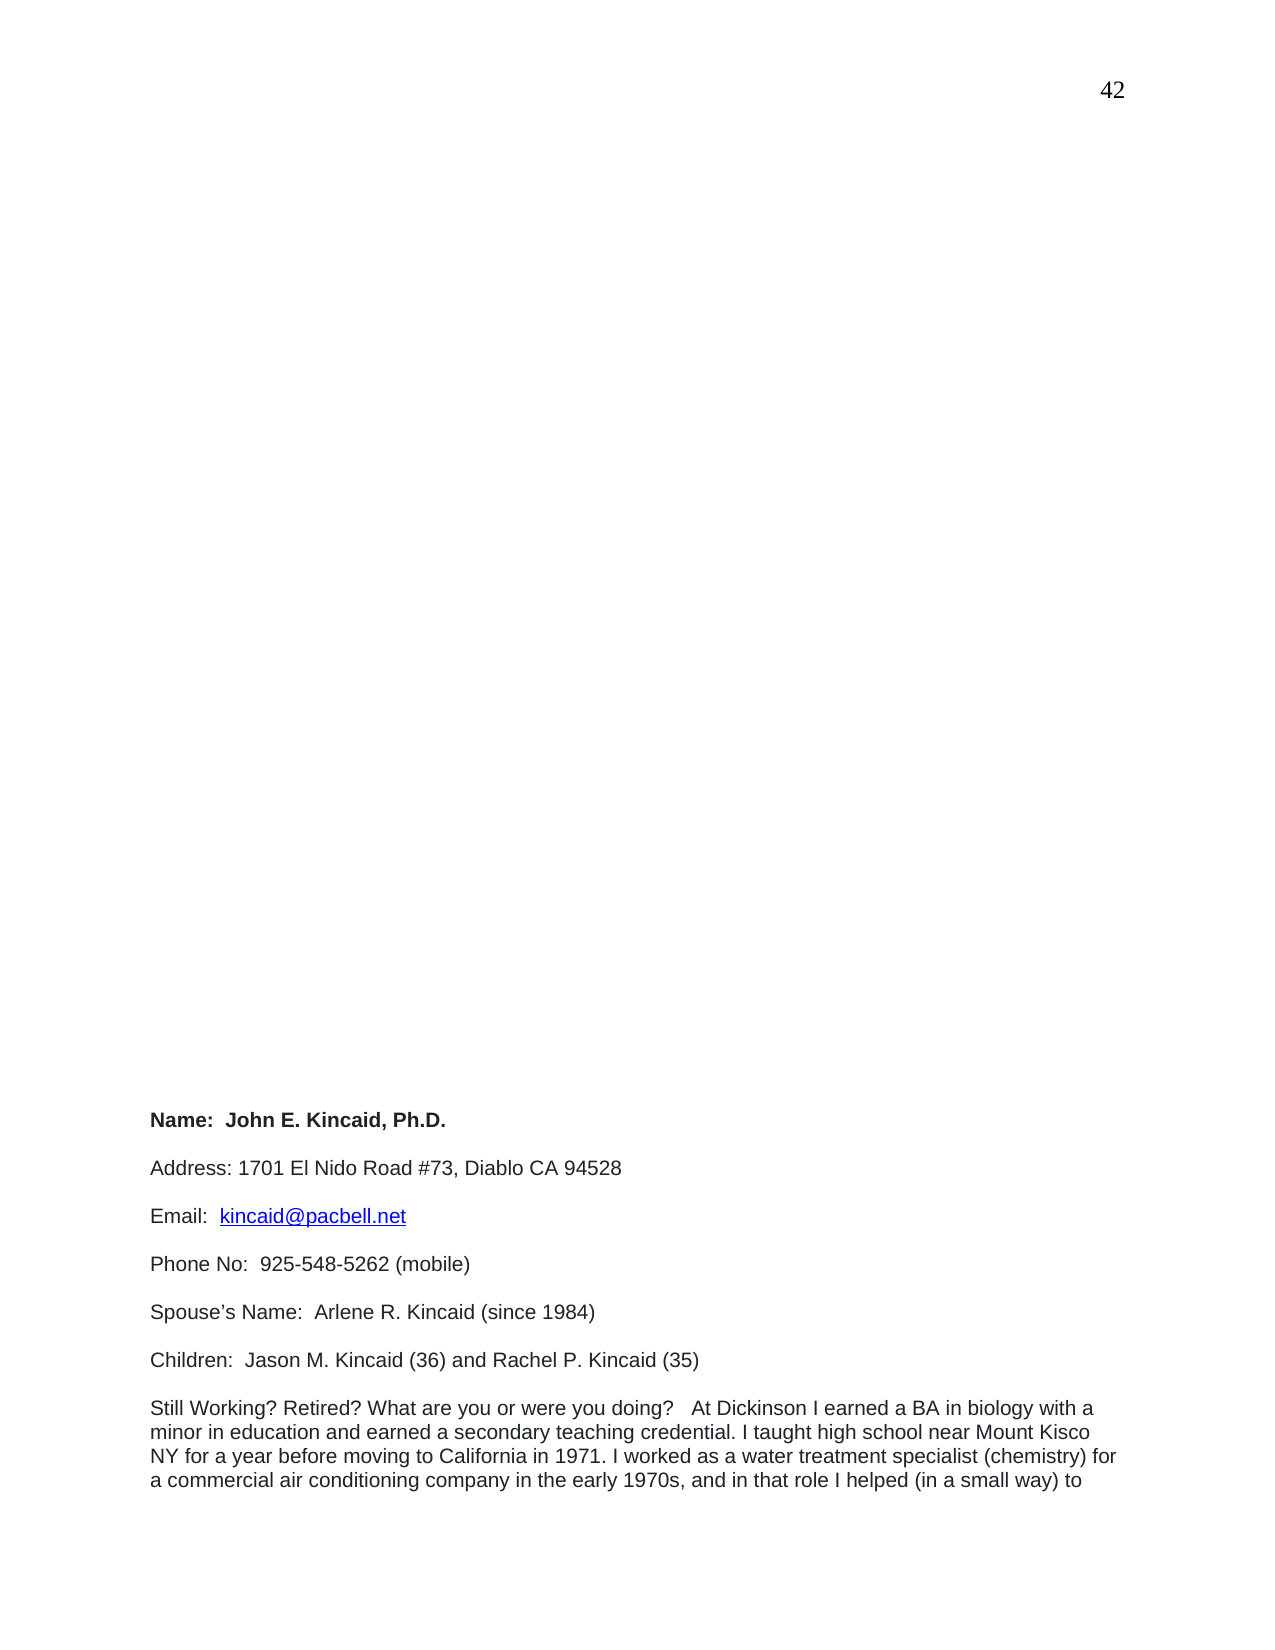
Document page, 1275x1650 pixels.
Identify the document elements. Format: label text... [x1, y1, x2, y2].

text Phone No: 925-548-5262 (mobile) [150, 1252, 1125, 1276]
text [150, 1396, 1125, 1492]
text Children: Jason M. Kincaid (36) and Rachel P. Kincaid (35) [150, 1348, 1125, 1372]
text Address: 1701 El Nido Road #73, Diablo CA 94528 [150, 1156, 1125, 1180]
text Spouse’s Name: Arlene R. Kincaid (since 1984) [150, 1300, 1125, 1324]
text Name: John E. Kincaid, Ph.D. [150, 1108, 1125, 1132]
text Email: kincaid@pacbell.net [150, 1204, 1125, 1228]
